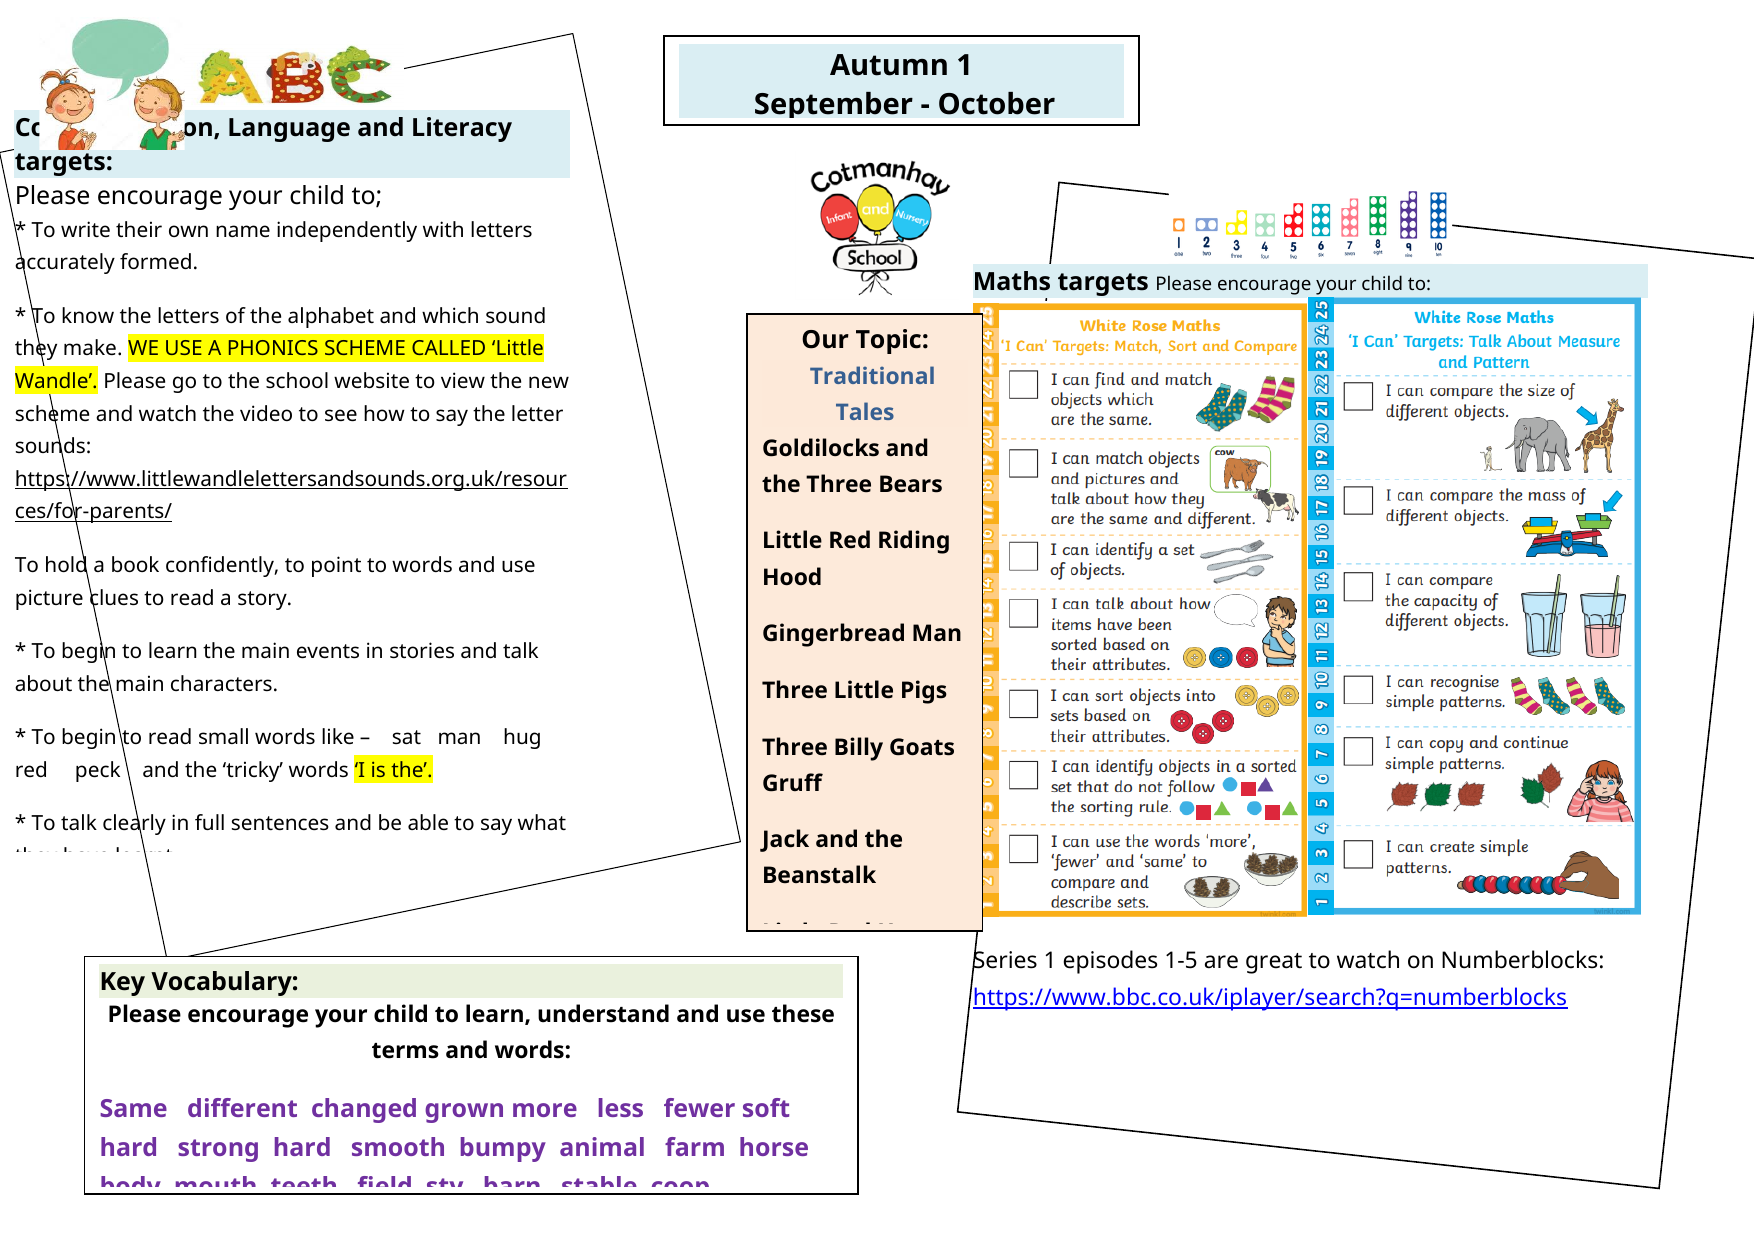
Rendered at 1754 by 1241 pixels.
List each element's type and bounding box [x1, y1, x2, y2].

picture [39, 17, 185, 150]
picture [795, 151, 959, 300]
picture [972, 297, 1642, 917]
picture [1168, 190, 1453, 264]
picture [1317, 312, 1327, 318]
